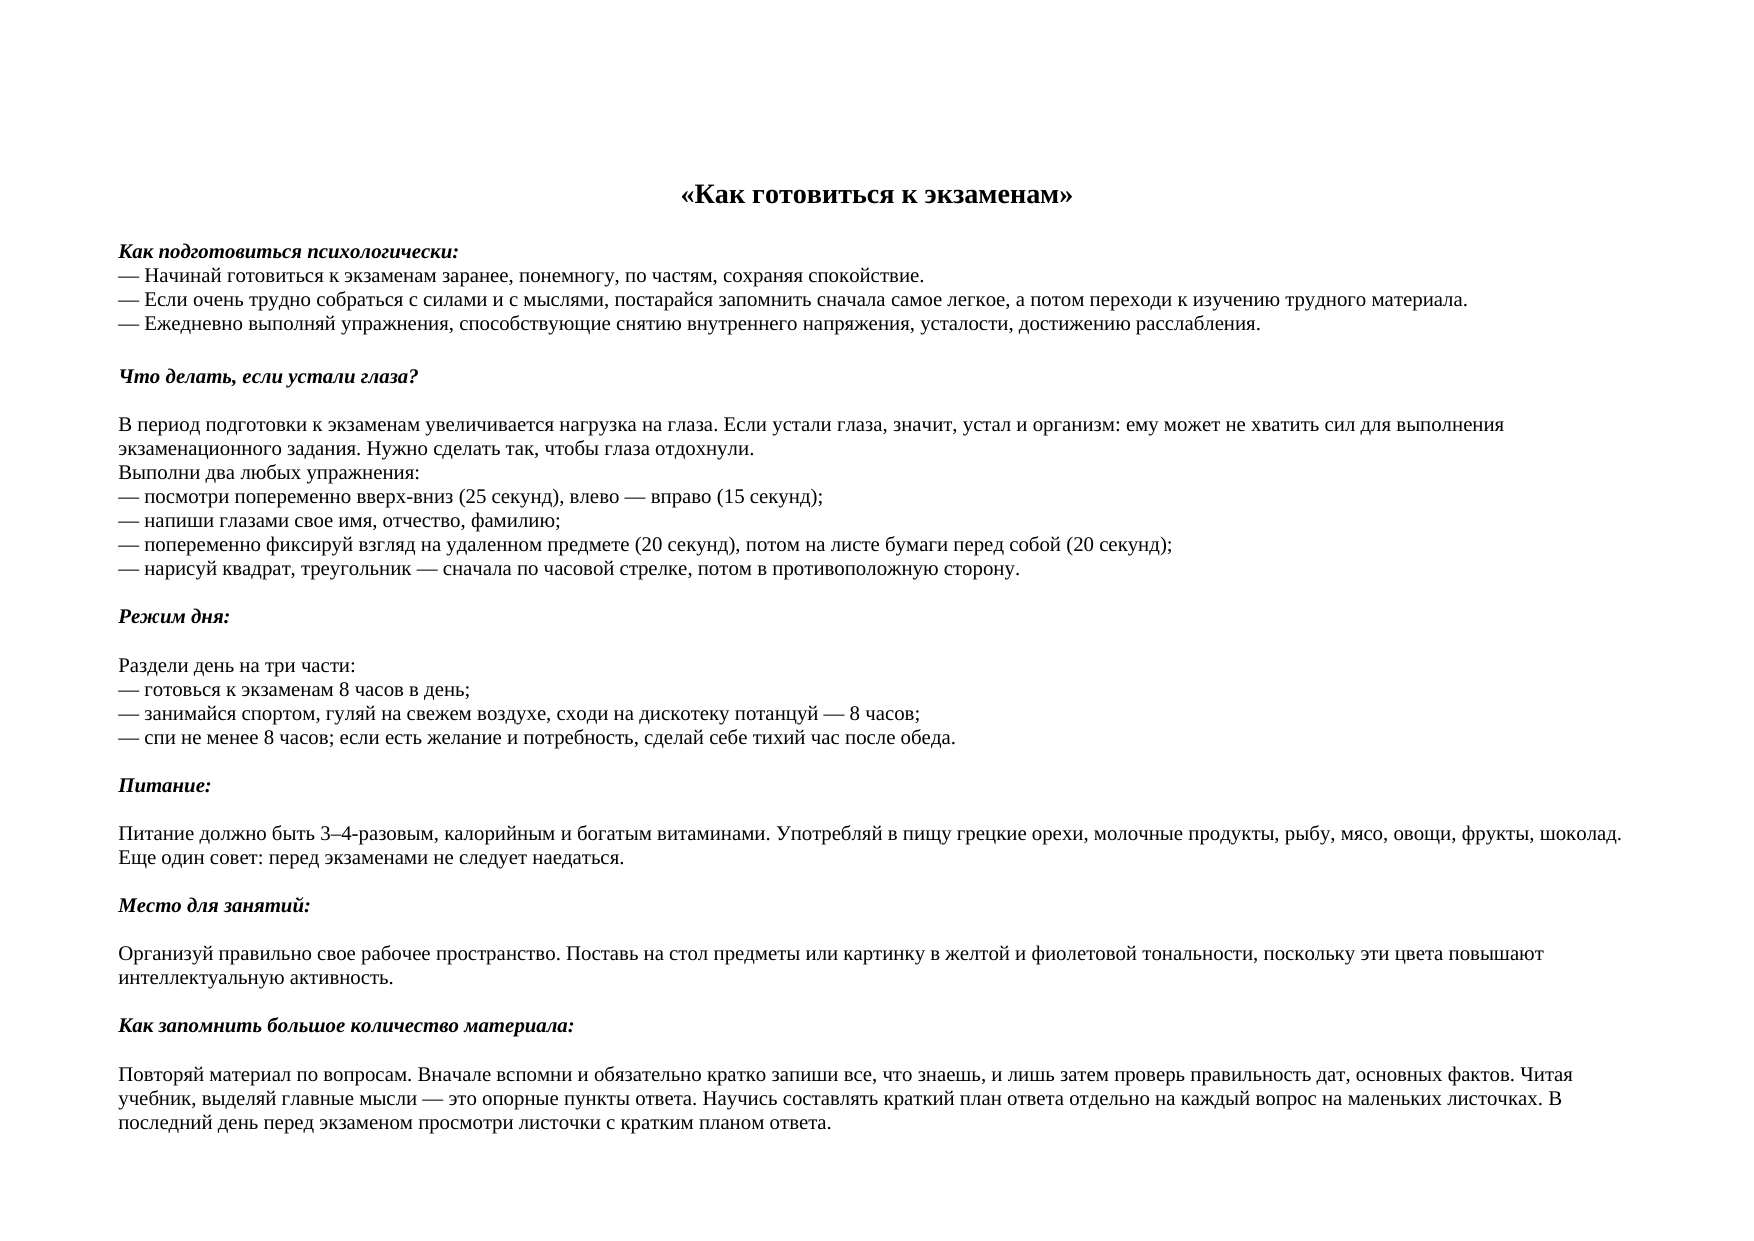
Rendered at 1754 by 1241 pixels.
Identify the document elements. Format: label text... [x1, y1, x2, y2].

text Как подготовиться психологически: — Начинай готовиться к экзаменам заранее, понемногу, по частям, сохраняя спокойствие. — Если очень трудно собраться с силами и с мыслями, постарайся запомнить сначала самое легкое, а потом переходи к изучению трудного материала. — Ежедневно выполняй упражнения, способствующие снятию внутреннего напряжения, усталости, достижению расслабления. [118, 239, 1636, 364]
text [118, 364, 1636, 1134]
text «Как готовиться к экзаменам» [118, 177, 1636, 209]
